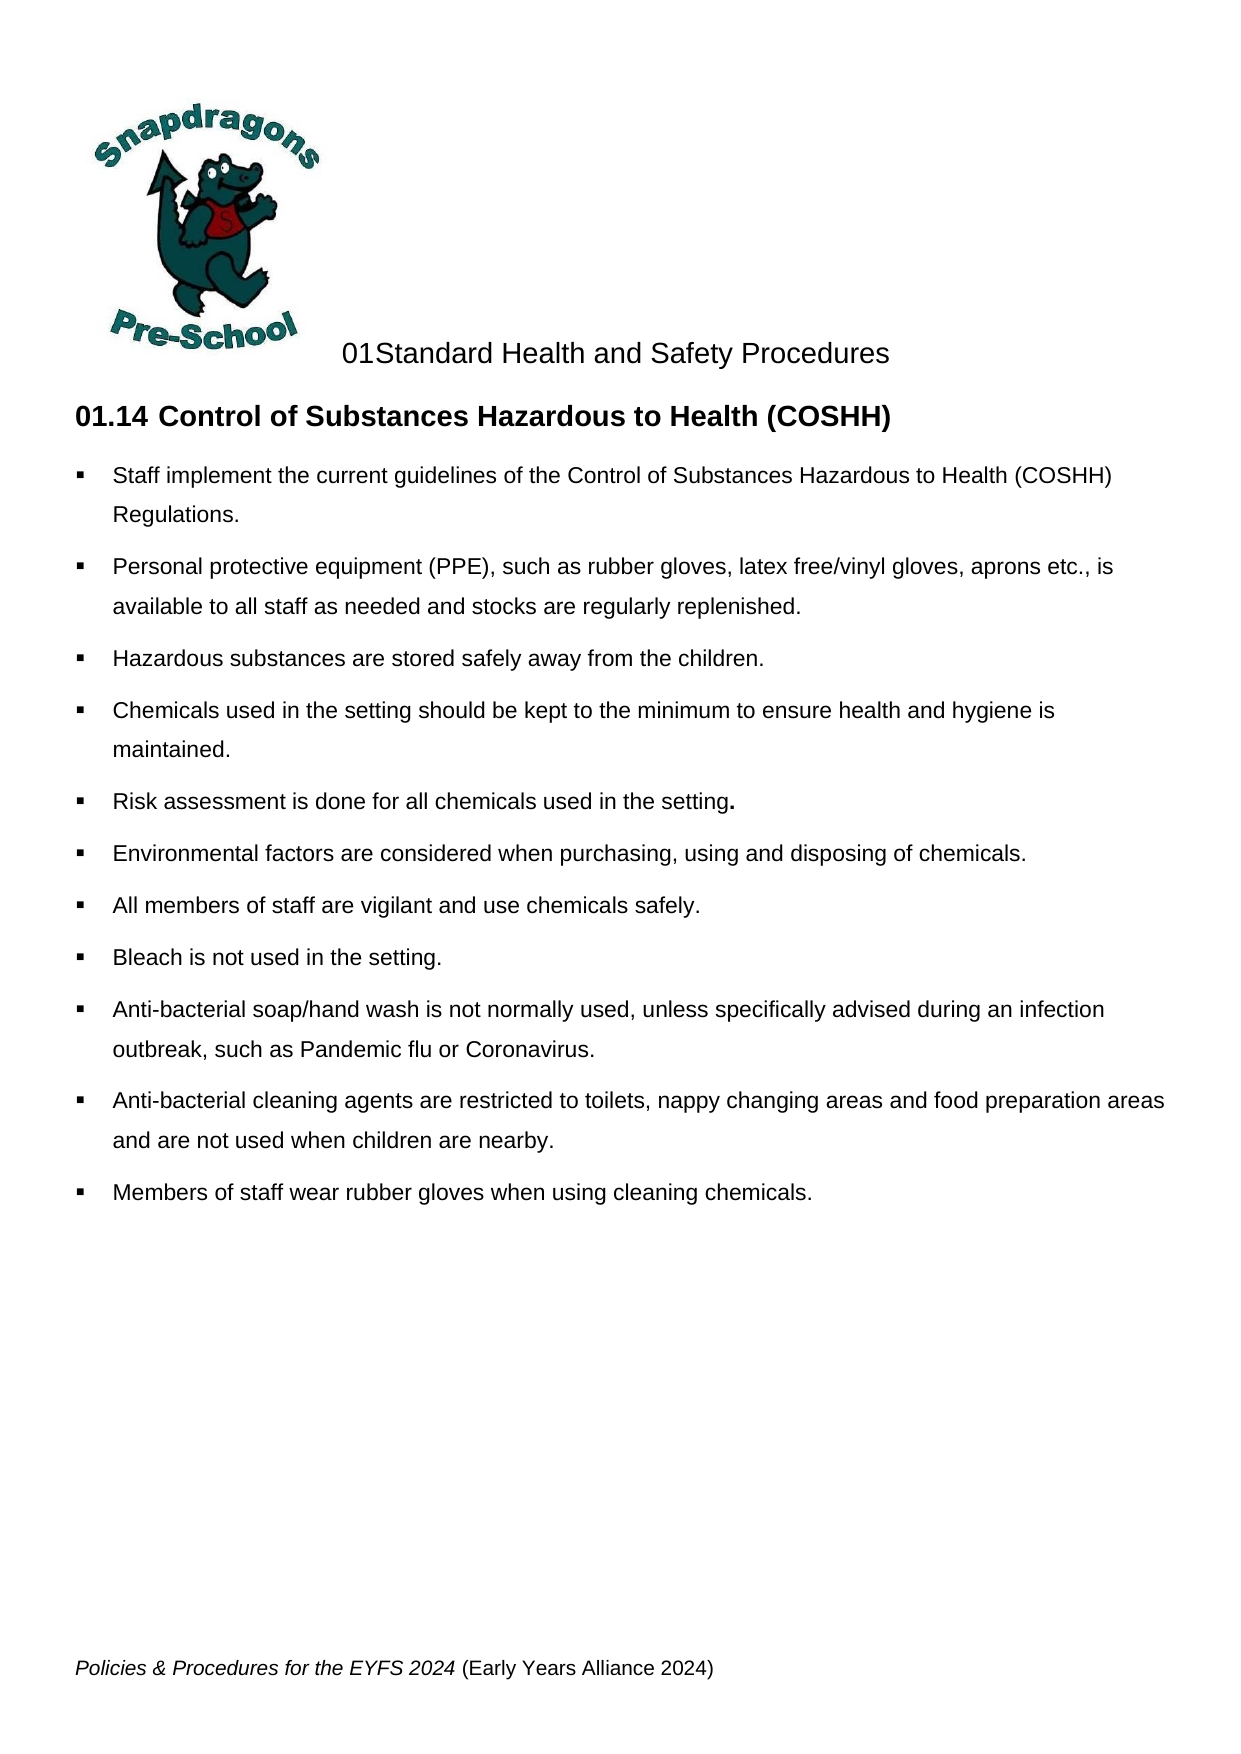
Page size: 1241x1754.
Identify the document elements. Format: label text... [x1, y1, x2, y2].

list Hazardous substances are stored safely away from the children. [75, 645, 1165, 671]
list All members of staff are vigilant and use chemicals safely. [75, 892, 1165, 918]
list Bleach is not used in the setting. [75, 944, 1165, 970]
text 01.14 Control of Substances Hazardous to Health (COSHH) [75, 399, 1165, 432]
list Risk assessment is done for all chemicals used in the setting. [75, 788, 1165, 814]
list Personal protective equipment (PPE), such as rubber gloves, latex free/vinyl gloves, aprons etc., is available to all staff as needed and stocks are regularly replenished. [75, 553, 1165, 619]
picture [75, 87, 342, 364]
list Members of staff wear rubber gloves when using cleaning chemicals. [75, 1179, 1165, 1205]
list Environmental factors are considered when purchasing, using and disposing of chemicals. [75, 840, 1165, 866]
list Anti-bacterial soap/hand wash is not normally used, unless specifically advised during an infection outbreak, such as Pandemic flu or Coronavirus. [75, 996, 1165, 1062]
text 01 Standard Health and Safety Procedures [75, 87, 1165, 370]
list Staff implement the current guidelines of the Control of Substances Hazardous to Health (COSHH) Regulations. [75, 462, 1165, 528]
list Chemicals used in the setting should be kept to the minimum to ensure health and hygiene is maintained. [75, 697, 1165, 762]
list Anti-bacterial cleaning agents are restricted to toilets, nappy changing areas and food preparation areas and are not used when children are nearby. [75, 1087, 1165, 1153]
